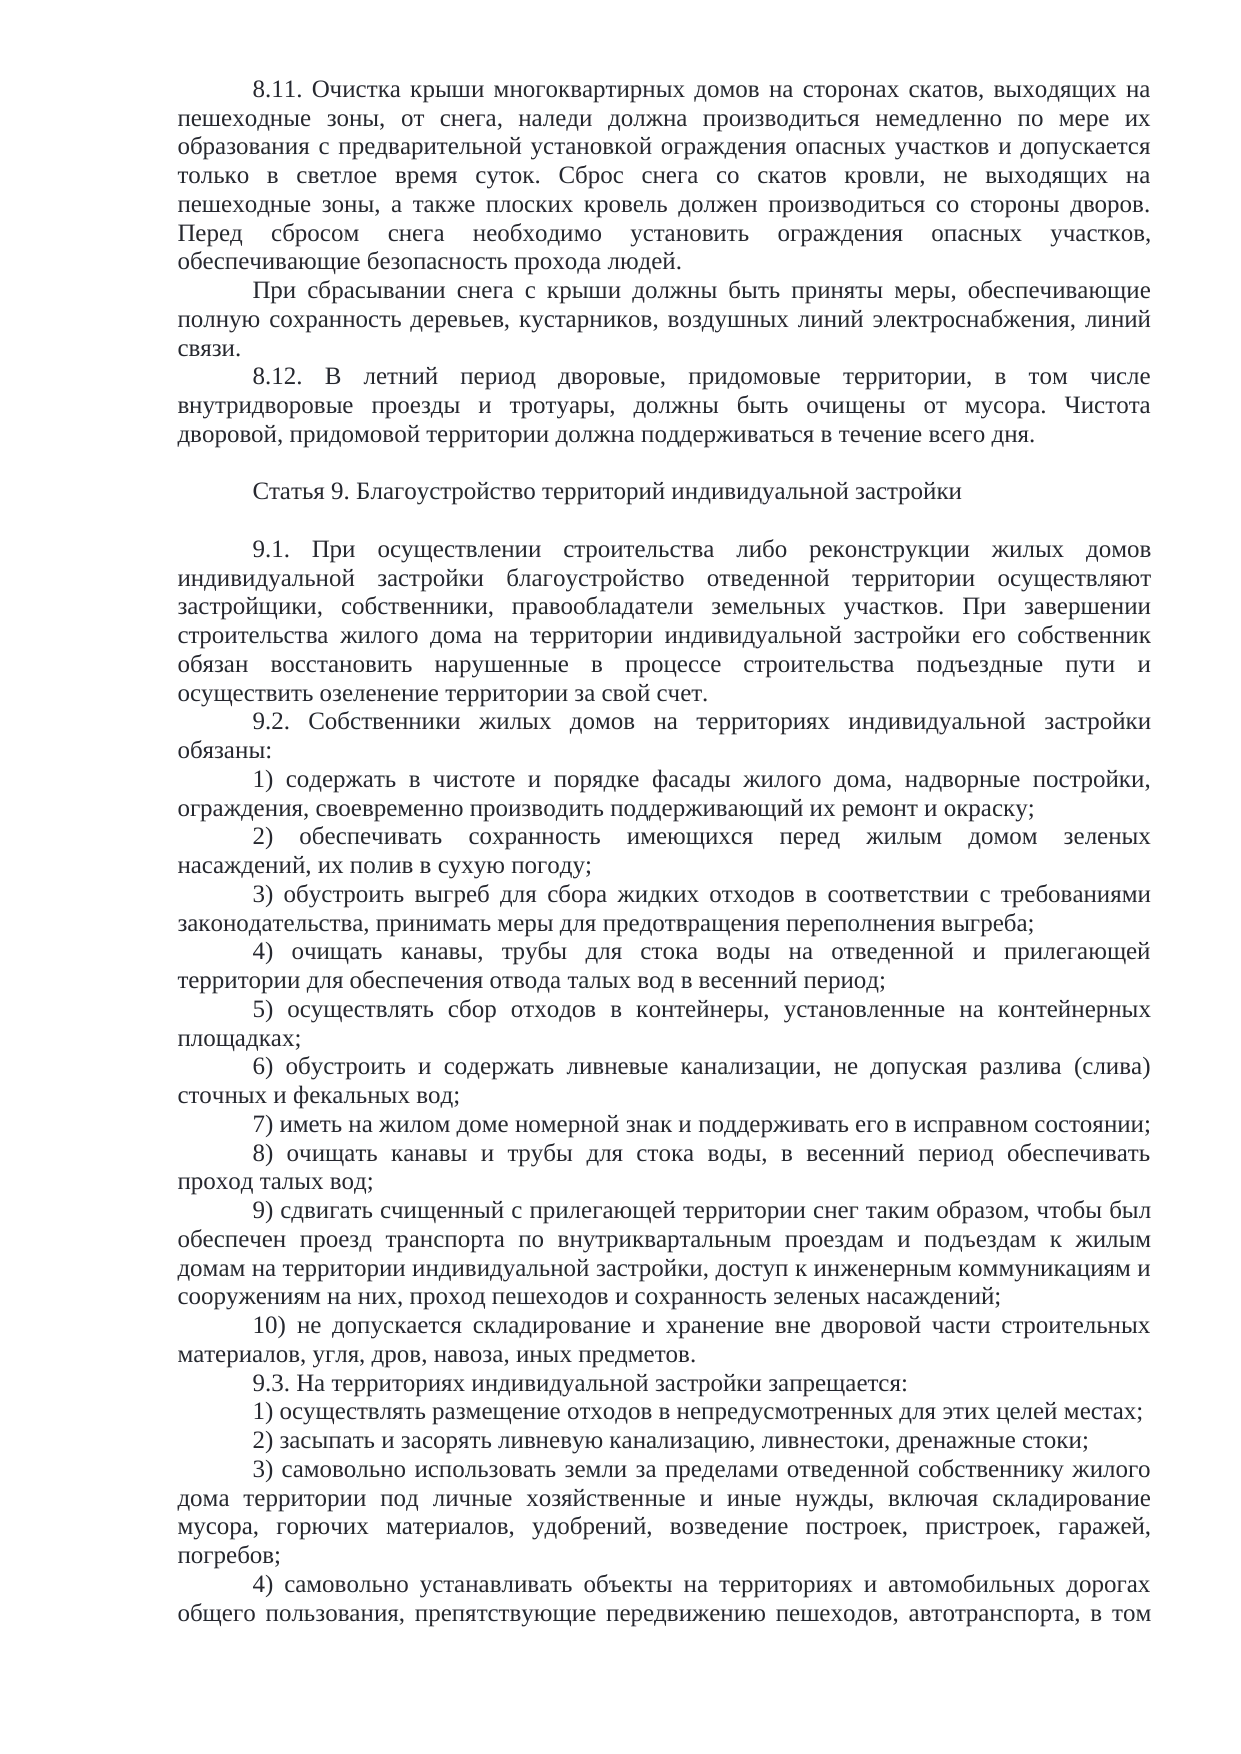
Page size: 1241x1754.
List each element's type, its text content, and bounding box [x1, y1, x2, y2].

text 9.2. Собственники жилых домов на территориях индивидуальной застройки обязаны: [177, 706, 1152, 764]
text 8.12. В летний период дворовые, придомовые территории, в том числе внутридворовые проезды и тротуары, должны быть очищены от мусора. Чистота дворовой, придомовой территории должна поддерживаться в течение всего дня. [177, 361, 1152, 448]
text 6) обустроить и содержать ливневые канализации, не допуская разлива (слива) сточных и фекальных вод; [177, 1051, 1152, 1109]
text Статья 9. Благоустройство территорий индивидуальной застройки [177, 476, 1152, 505]
text 10) не допускается складирование и хранение вне дворовой части строительных материалов, угля, дров, навоза, иных предметов. [177, 1310, 1152, 1368]
text 3) самовольно использовать земли за пределами отведенной собственнику жилого дома территории под личные хозяйственные и иные нужды, включая складирование мусора, горючих материалов, удобрений, возведение построек, пристроек, гаражей, погребов; [177, 1454, 1152, 1569]
text 5) осуществлять сбор отходов в контейнеры, установленные на контейнерных площадках; [177, 994, 1152, 1051]
text 1) содержать в чистоте и порядке фасады жилого дома, надворные постройки, ограждения, своевременно производить поддерживающий их ремонт и окраску; [177, 764, 1152, 821]
text 2) обеспечивать сохранность имеющихся перед жилым домом зеленых насаждений, их полив в сухую погоду; [177, 821, 1152, 879]
text 8.11. Очистка крыши многоквартирных домов на сторонах скатов, выходящих на пешеходные зоны, от снега, наледи должна производиться немедленно по мере их образования с предварительной установкой ограждения опасных участков и допускается только в светлое время суток. Сброс снега со скатов кровли, не выходящих на пешеходные зоны, а также плоских кровель должен производиться со стороны дворов. Перед сбросом снега необходимо установить ограждения опасных участков, обеспечивающие безопасность прохода людей. [177, 74, 1152, 275]
text 9) сдвигать счищенный с прилегающей территории снег таким образом, чтобы был обеспечен проезд транспорта по внутриквартальным проездам и подъездам к жилым домам на территории индивидуальной застройки, доступ к инженерным коммуникациям и сооружениям на них, проход пешеходов и сохранность зеленых насаждений; [177, 1195, 1152, 1310]
text 9.1. При осуществлении строительства либо реконструкции жилых домов индивидуальной застройки благоустройство отведенной территории осуществляют застройщики, собственники, правообладатели земельных участков. При завершении строительства жилого дома на территории индивидуальной застройки его собственник обязан восстановить нарушенные в процессе строительства подъездные пути и осуществить озеленение территории за свой счет. [177, 534, 1152, 706]
text 9.3. На территориях индивидуальной застройки запрещается: [177, 1368, 1152, 1396]
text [177, 1569, 1152, 1626]
text 4) очищать канавы, трубы для стока воды на отведенной и прилегающей территории для обеспечения отвода талых вод в весенний период; [177, 936, 1152, 994]
text 1) осуществлять размещение отходов в непредусмотренных для этих целей местах; [177, 1396, 1152, 1425]
text 2) засыпать и засорять ливневую канализацию, ливнестоки, дренажные стоки; [177, 1425, 1152, 1454]
text 3) обустроить выгреб для сбора жидких отходов в соответствии с требованиями законодательства, принимать меры для предотвращения переполнения выгреба; [177, 879, 1152, 936]
text При сбрасывании снега с крыши должны быть приняты меры, обеспечивающие полную сохранность деревьев, кустарников, воздушных линий электроснабжения, линий связи. [177, 275, 1152, 361]
text 7) иметь на жилом доме номерной знак и поддерживать его в исправном состоянии; [177, 1109, 1152, 1138]
text 8) очищать канавы и трубы для стока воды, в весенний период обеспечивать проход талых вод; [177, 1138, 1152, 1195]
